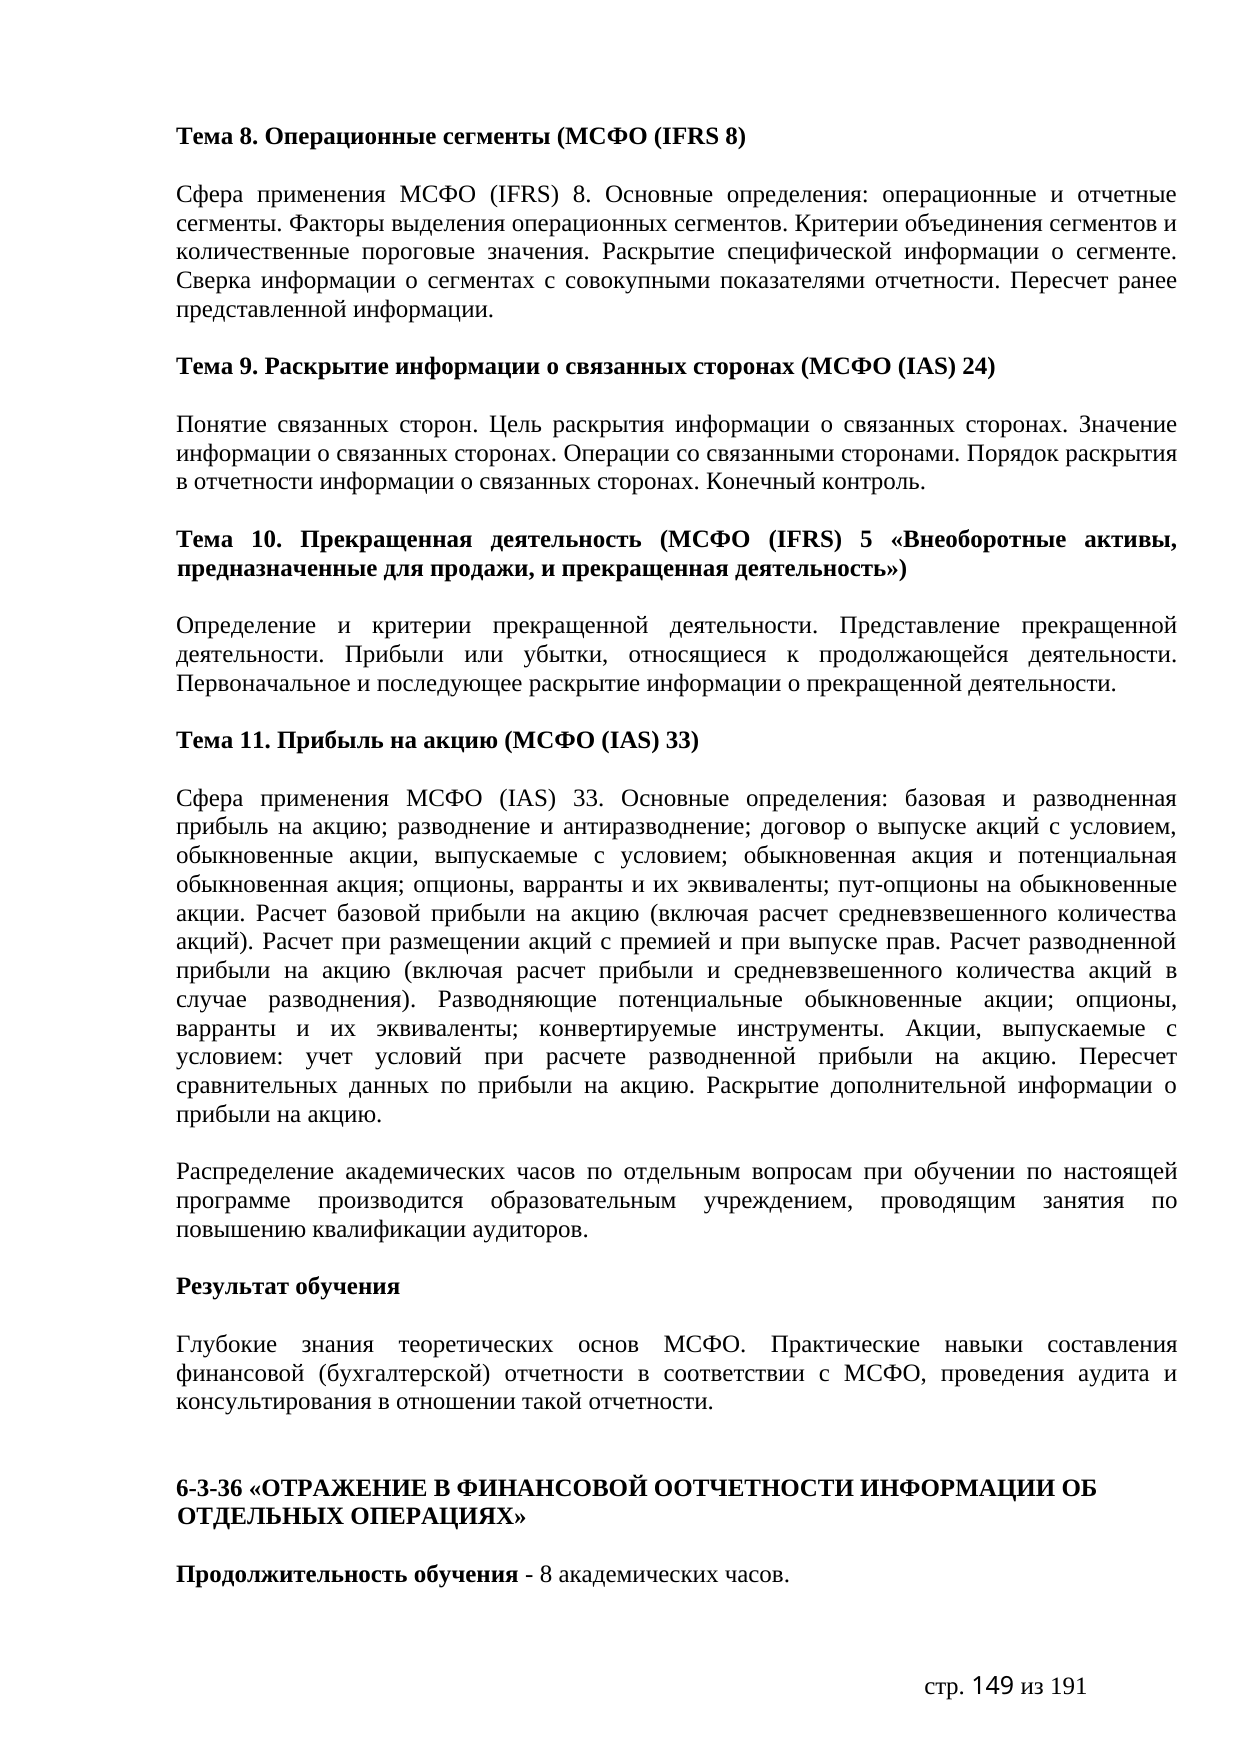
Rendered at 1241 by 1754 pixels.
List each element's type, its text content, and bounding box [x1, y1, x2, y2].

text Сфера применения МСФО (IFRS) 8. Основные определения: операционные и отчетные сегменты. Факторы выделения операционных сегментов. Критерии объединения сегментов и количественные пороговые значения. Раскрытие специфической информации о сегменте. Сверка информации о сегментах с совокупными показателями отчетности. Пересчет ранее представленной информации. [176, 179, 1178, 323]
text Определение и критерии прекращенной деятельности. Представление прекращенной деятельности. Прибыли или убытки, относящиеся к продолжающейся деятельности. Первоначальное и последующее раскрытие информации о прекращенной деятельности. [176, 610, 1178, 696]
text Тема 11. Прибыль на акцию (МСФО (IAS) 33) [176, 725, 1178, 754]
text Тема 9. Раскрытие информации о связанных сторонах (МСФО (IAS) 24) [176, 351, 1178, 380]
text Распределение академических часов по отдельным вопросам при обучении по настоящей программе производится образовательным учреждением, проводящим занятия по повышению квалификации аудиторов. [176, 1156, 1178, 1243]
text Тема 8. Операционные сегменты (МСФО (IFRS 8) [176, 121, 1178, 150]
text Сфера применения МСФО (IAS) 33. Основные определения: базовая и разводненная прибыль на акцию; разводнение и антиразводнение; договор о выпуске акций с условием, обыкновенные акции, выпускаемые с условием; обыкновенная акция и потенциальная обыкновенная акция; опционы, варранты и их эквиваленты; пут-опционы на обыкновенные акции. Расчет базовой прибыли на акцию (включая расчет средневзвешенного количества акций). Расчет при размещении акций с премией и при выпуске прав. Расчет разводненной прибыли на акцию (включая расчет прибыли и средневзвешенного количества акций в случае разводнения). Разводняющие потенциальные обыкновенные акции; опционы, варранты и их эквиваленты; конвертируемые инструменты. Акции, выпускаемые с условием: учет условий при расчете разводненной прибыли на акцию. Пересчет сравнительных данных по прибыли на акцию. Раскрытие дополнительной информации о прибыли на акцию. [176, 783, 1178, 1128]
text Понятие связанных сторон. Цель раскрытия информации о связанных сторонах. Значение информации о связанных сторонах. Операции со связанными сторонами. Порядок раскрытия в отчетности информации о связанных сторонах. Конечный контроль. [176, 409, 1178, 495]
text Тема 10. Прекращенная деятельность (МСФО (IFRS) 5 «Внеоборотные активы, предназначенные для продажи, и прекращенная деятельность») [176, 524, 1178, 581]
text Продолжительность обучения - 8 академических часов. [176, 1559, 1178, 1588]
text Результат обучения [176, 1271, 1178, 1300]
text 6-3-36 «ОТРАЖЕНИЕ В ФИНАНСОВОЙ ООТЧЕТНОСТИ ИНФОРМАЦИИ ОБ ОТДЕЛЬНЫХ ОПЕРАЦИЯХ» [176, 1473, 1178, 1530]
text Глубокие знания теоретических основ МСФО. Практические навыки составления финансовой (бухгалтерской) отчетности в соответствии с МСФО, проведения аудита и консультирования в отношении такой отчетности. [176, 1329, 1178, 1415]
